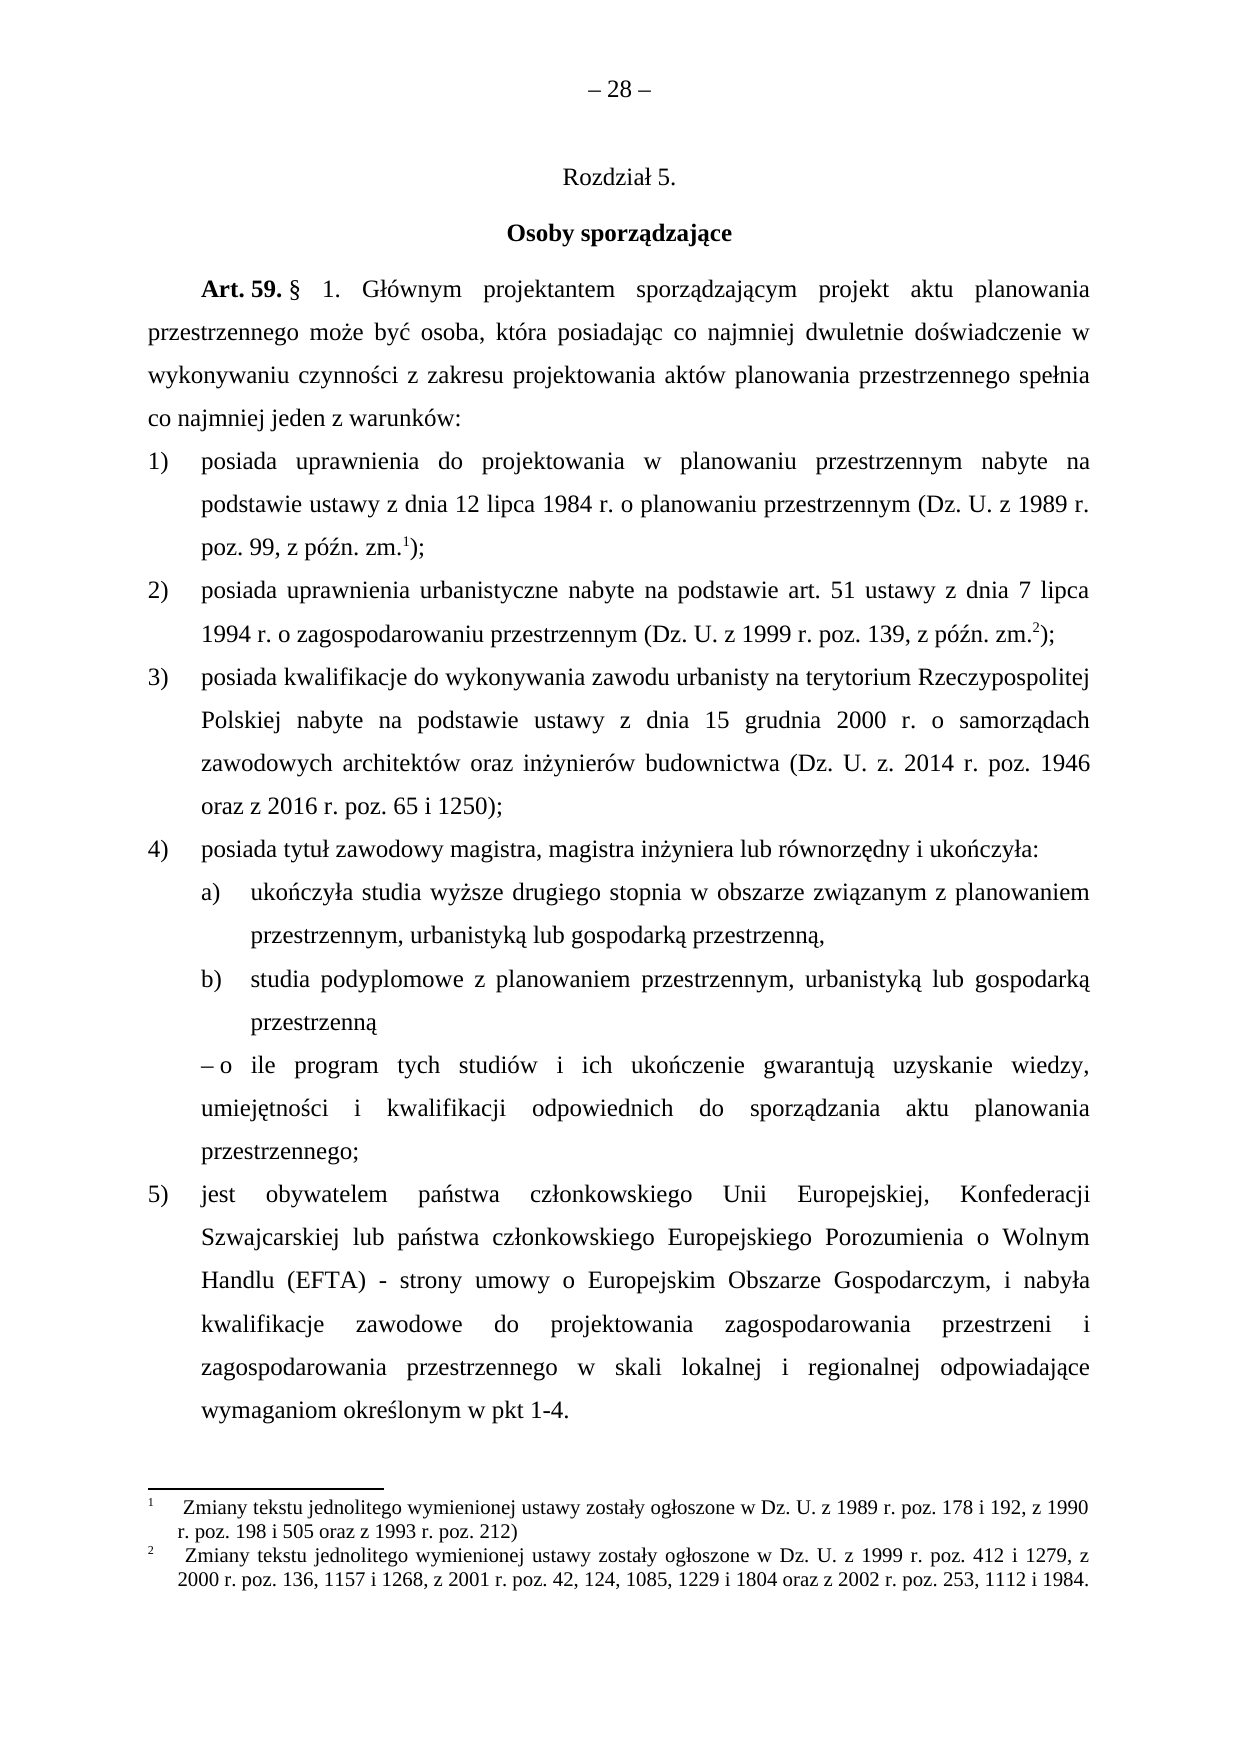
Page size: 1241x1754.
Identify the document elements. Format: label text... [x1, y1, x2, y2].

text – o ile program tych studiów i ich ukończenie gwarantują uzyskanie wiedzy, umiejętności i kwalifikacji odpowiednich do sporządzania aktu planowania przestrzennego; [201, 1050, 1091, 1165]
text 1) posiada uprawnienia do projektowania w planowaniu przestrzennym nabyte na podstawie ustawy z dnia 12 lipca 1984 r. o planowaniu przestrzennym (Dz. U. z 1989 r. poz. 99, z późn. zm.); [148, 446, 1091, 561]
text 5) jest obywatelem państwa członkowskiego Unii Europejskiej, Konfederacji Szwajcarskiej lub państwa członkowskiego Europejskiego Porozumienia o Wolnym Handlu (EFTA) - strony umowy o Europejskim Obszarze Gospodarczym, i nabyła kwalifikacje zawodowe do projektowania zagospodarowania przestrzeni i zagospodarowania przestrzennego w skali lokalnej i regionalnej odpowiadające wymaganiom określonym w pkt 1-4. [148, 1179, 1091, 1424]
text b) studia podyplomowe z planowaniem przestrzennym, urbanistyką lub gospodarką przestrzenną [201, 964, 1091, 1036]
text 2) posiada uprawnienia urbanistyczne nabyte na podstawie art. 51 ustawy z dnia 7 lipca 1994 r. o zagospodarowaniu przestrzennym (Dz. U. z 1999 r. poz. 139, z późn. zm.); [148, 576, 1091, 647]
text Art. 59. § 1. Głównym projektantem sporządzającym projekt aktu planowania przestrzennego może być osoba, która posiadając co najmniej dwuletnie doświadczenie w wykonywaniu czynności z zakresu projektowania aktów planowania przestrzennego spełnia co najmniej jeden z warunków: [148, 274, 1091, 432]
text 4) posiada tytuł zawodowy magistra, magistra inżyniera lub równorzędny i ukończyła: [148, 834, 1091, 863]
text a) ukończyła studia wyższe drugiego stopnia w obszarze związanym z planowaniem przestrzennym, urbanistyką lub gospodarką przestrzenną, [201, 877, 1091, 949]
text Rozdział 5. [148, 162, 1091, 191]
text Osoby sporządzające [148, 218, 1091, 247]
text 3) posiada kwalifikacje do wykonywania zawodu urbanisty na terytorium Rzeczypospolitej Polskiej nabyte na podstawie ustawy z dnia 15 grudnia 2000 r. o samorządach zawodowych architektów oraz inżynierów budownictwa (Dz. U. z. 2014 r. poz. 1946 oraz z 2016 r. poz. 65 i 1250); [148, 662, 1091, 820]
